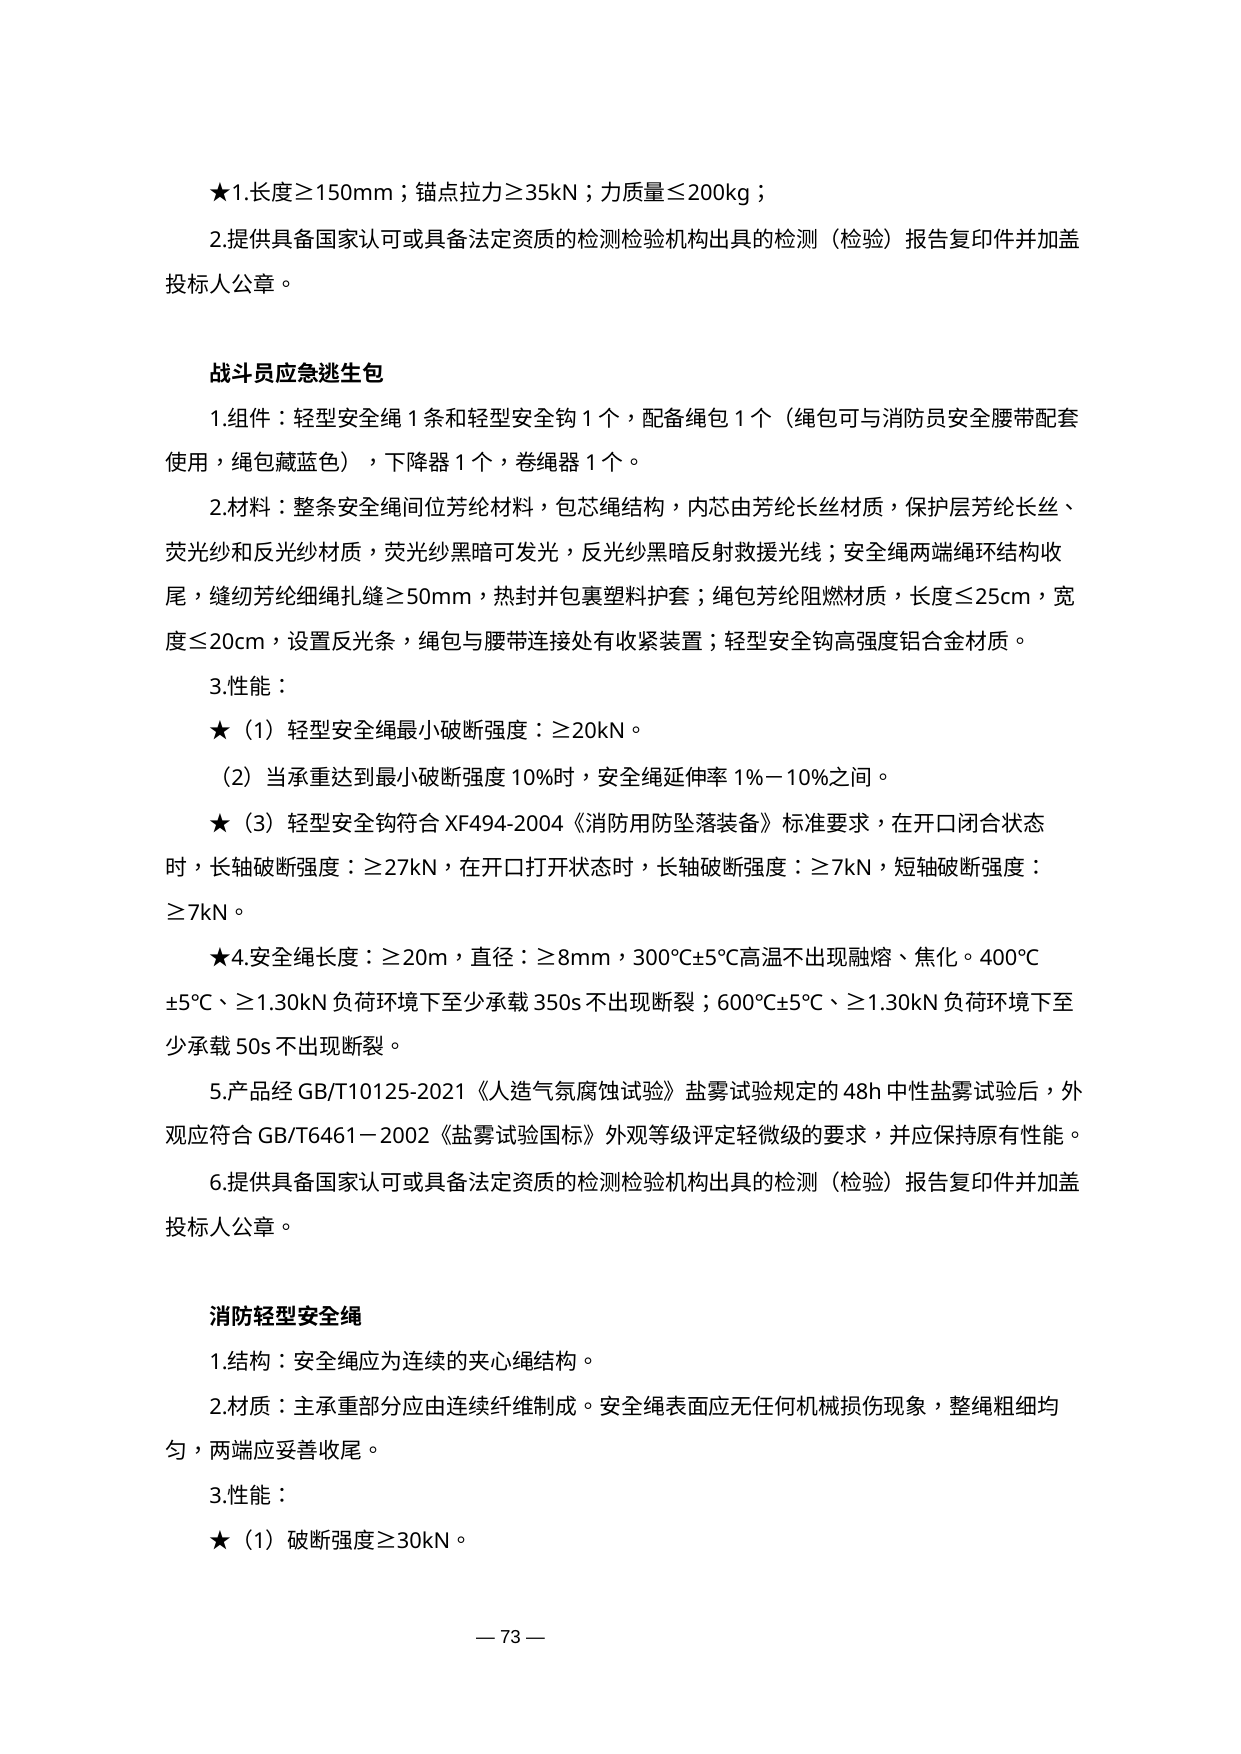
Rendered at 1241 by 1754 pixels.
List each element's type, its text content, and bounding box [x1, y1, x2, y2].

text 3.性能： [165, 671, 1087, 701]
text ★4.安全绳长度：≥20m，直径：≥8mm，300℃±5℃高温不出现融熔、焦化。400℃±5℃、≥1.30kN负荷环境下至少承载350s不出现断裂；600℃±5℃、≥1.30kN负荷环境下至少承载50s不出现断裂。 [165, 942, 1087, 1061]
text ★1.长度≥150mm；锚点拉力≥35kN；力质量≤200kg； [165, 177, 1087, 207]
text ★（1）破断强度≥30kN。 [165, 1525, 1087, 1554]
text 6.提供具备国家认可或具备法定资质的检测检验机构出具的检测（检验）报告复印件并加盖投标人公章。 [165, 1165, 1087, 1242]
text 5.产品经GB∕T10125-2021《人造气氛腐蚀试验》盐雾试验规定的48h中性盐雾试验后，外观应符合GB/T6461－2002《盐雾试验国标》外观等级评定轻微级的要求，并应保持原有性能。 [165, 1076, 1087, 1150]
text 2.材料：整条安全绳间位芳纶材料，包芯绳结构，内芯由芳纶长丝材质，保护层芳纶长丝、荧光纱和反光纱材质，荧光纱黑暗可发光，反光纱黑暗反射救援光线；安全绳两端绳环结构收尾，缝纫芳纶细绳扎缝≥50mm，热封并包裏塑料护套；绳包芳纶阻燃材质，长度≤25cm，宽度≤20cm，设置反光条，绳包与腰带连接处有收紧装置；轻型安全钩高强度铝合金材质。 [165, 492, 1087, 656]
text ★（1）轻型安全绳最小破断强度：≥20kN。 [165, 715, 1087, 745]
text 战斗员应急逃生包 [165, 358, 1087, 388]
text ★（3）轻型安全钩符合XF494-2004《消防用防坠落装备》标准要求，在开口闭合状态时，长轴破断强度：≥27kN，在开口打开状态时，长轴破断强度：≥7kN，短轴破断强度：≥7kN。 [165, 808, 1087, 927]
text 消防轻型安全绳 [165, 1301, 1087, 1331]
text （2）当承重达到最小破断强度10%时，安全绳延伸率1%－10%之间。 [165, 760, 1087, 792]
text 1.结构：安全绳应为连续的夹心绳结构。 [165, 1346, 1087, 1376]
text 1.组件：轻型安全绳1条和轻型安全钩1个，配备绳包1个（绳包可与消防员安全腰带配套使用，绳包藏蓝色），下降器1个，卷绳器1个。 [165, 403, 1087, 477]
text 2.材质：主承重部分应由连续纤维制成。安全绳表面应无任何机械损伤现象，整绳粗细均匀，两端应妥善收尾。 [165, 1391, 1087, 1465]
text 2.提供具备国家认可或具备法定资质的检测检验机构出具的检测（检验）报告复印件并加盖投标人公章。 [165, 222, 1087, 298]
text 3.性能： [165, 1480, 1087, 1510]
